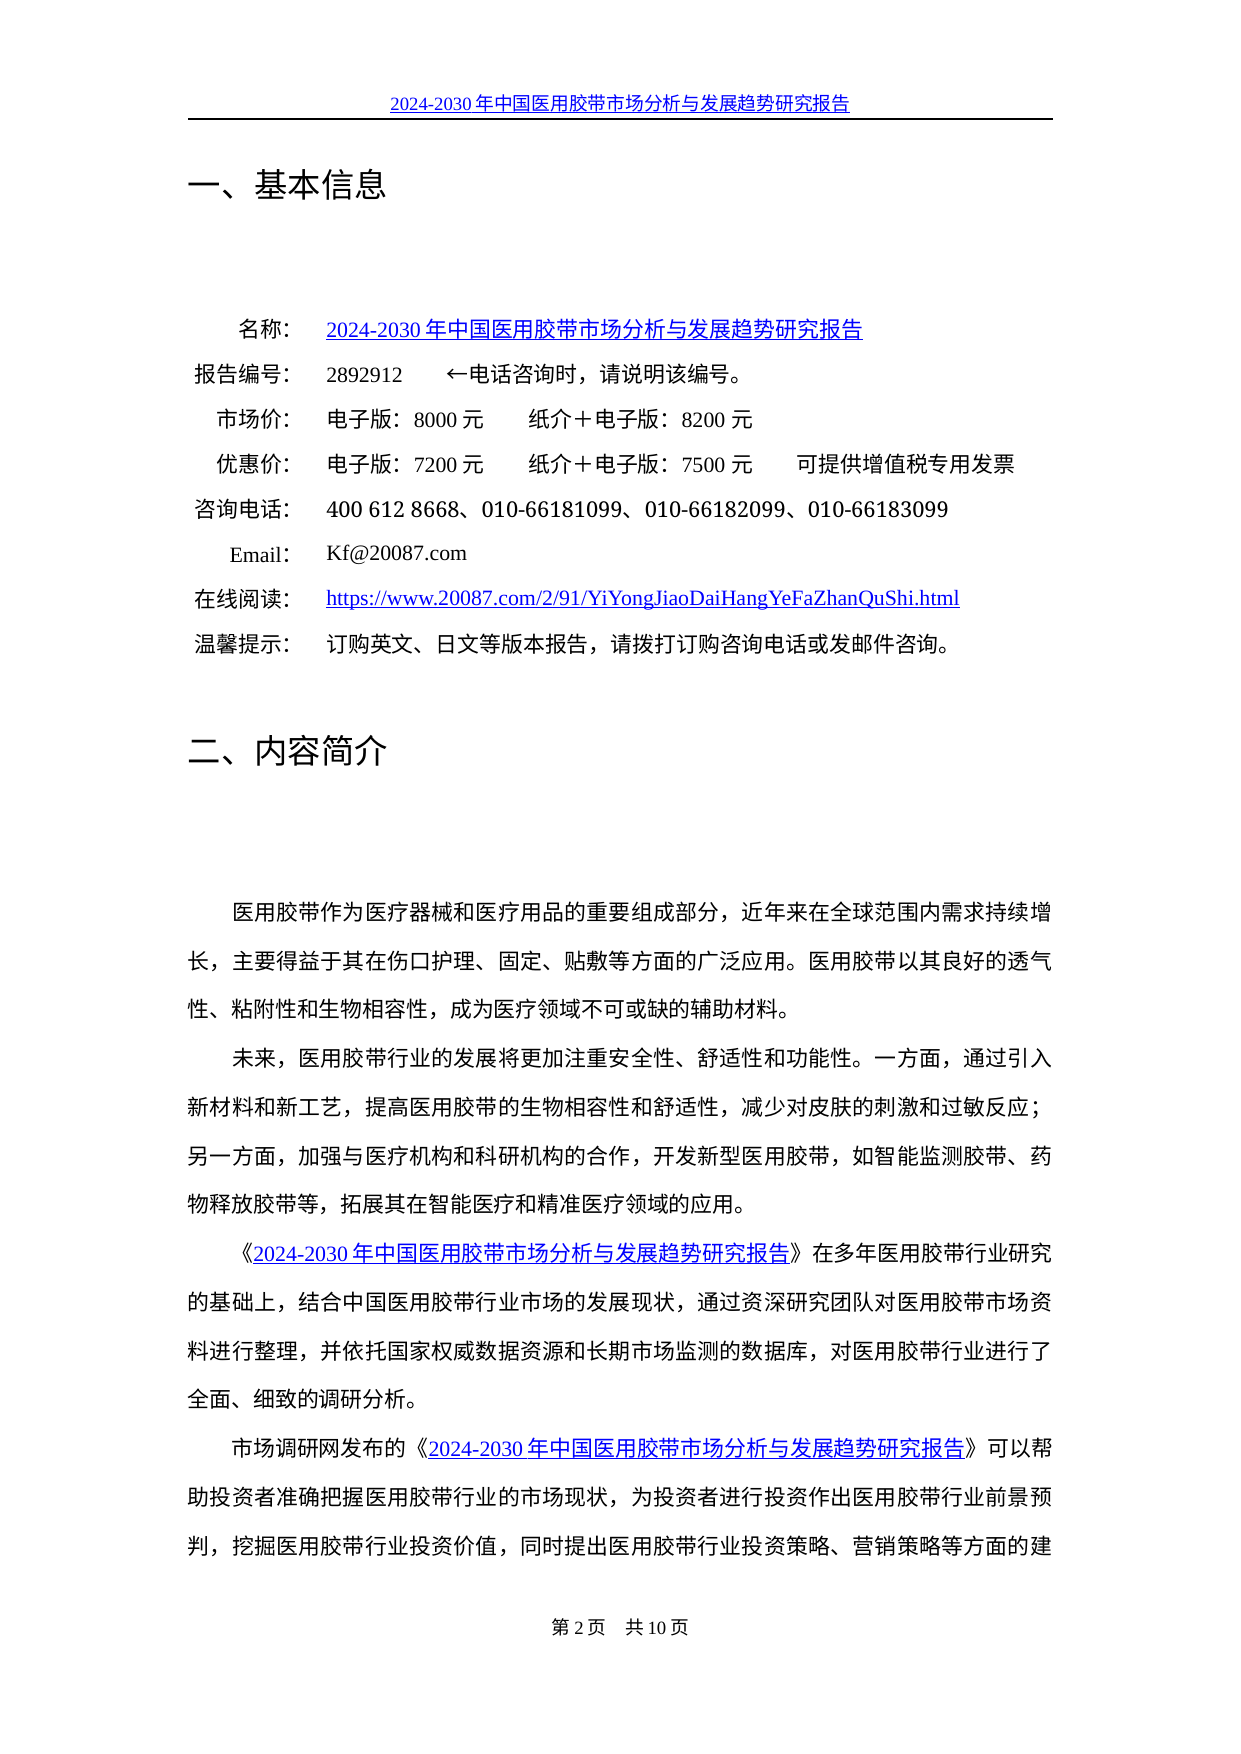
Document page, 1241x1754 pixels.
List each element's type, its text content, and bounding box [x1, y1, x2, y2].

table_cell 订购英文、日文等版本报告，请拨打订购咨询电话或发邮件咨询。 [315, 627, 1073, 672]
title 一、基本信息 [187, 150, 1053, 215]
table_cell Email： [167, 537, 315, 582]
table_cell [315, 582, 1073, 627]
table_cell 优惠价： [167, 447, 315, 492]
table_header 名称： [167, 312, 315, 357]
table_cell 市场价： [167, 402, 315, 447]
table_header 2024-2030年中国医用胶带市场分析与发展趋势研究报告 [315, 312, 1073, 357]
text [187, 894, 1053, 1561]
table_cell 电子版：8000 元 纸介＋电子版：8200 元 [315, 402, 1073, 447]
table_cell 咨询电话： [167, 492, 315, 537]
title 二、内容简介 [187, 717, 1053, 782]
table_cell 2892912 ←电话咨询时，请说明该编号。 [315, 357, 1073, 402]
table_cell 在线阅读： [167, 582, 315, 627]
table_cell 温馨提示： [167, 627, 315, 672]
table_cell 电子版：7200 元 纸介＋电子版：7500 元 可提供增值税专用发票 [315, 447, 1073, 492]
table_cell 报告编号： [167, 357, 315, 402]
table_cell 400 612 8668、010-66181099、010-66182099、010-66183099 [315, 492, 1073, 537]
table_cell Kf@20087.com [315, 537, 1073, 582]
